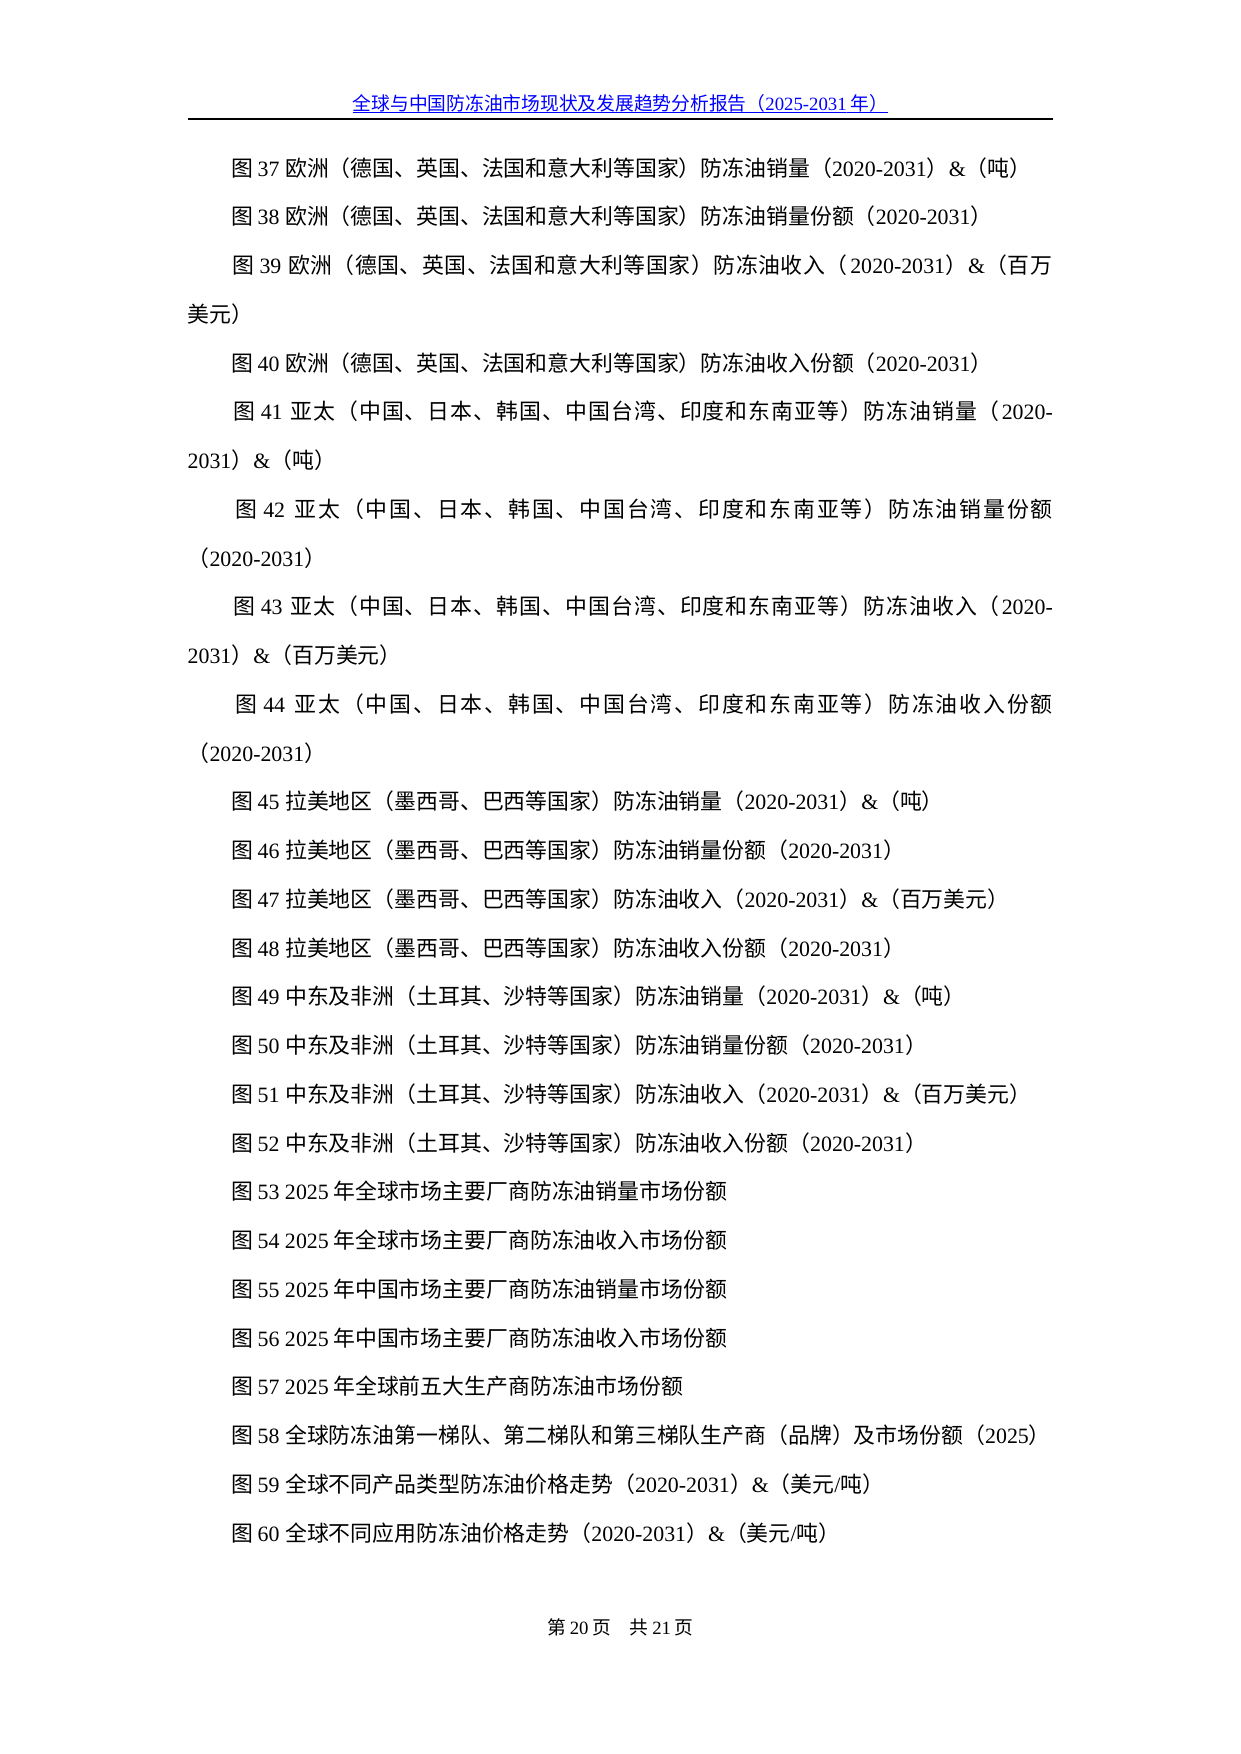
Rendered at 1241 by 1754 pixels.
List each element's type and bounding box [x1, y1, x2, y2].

text [187, 150, 1053, 1548]
